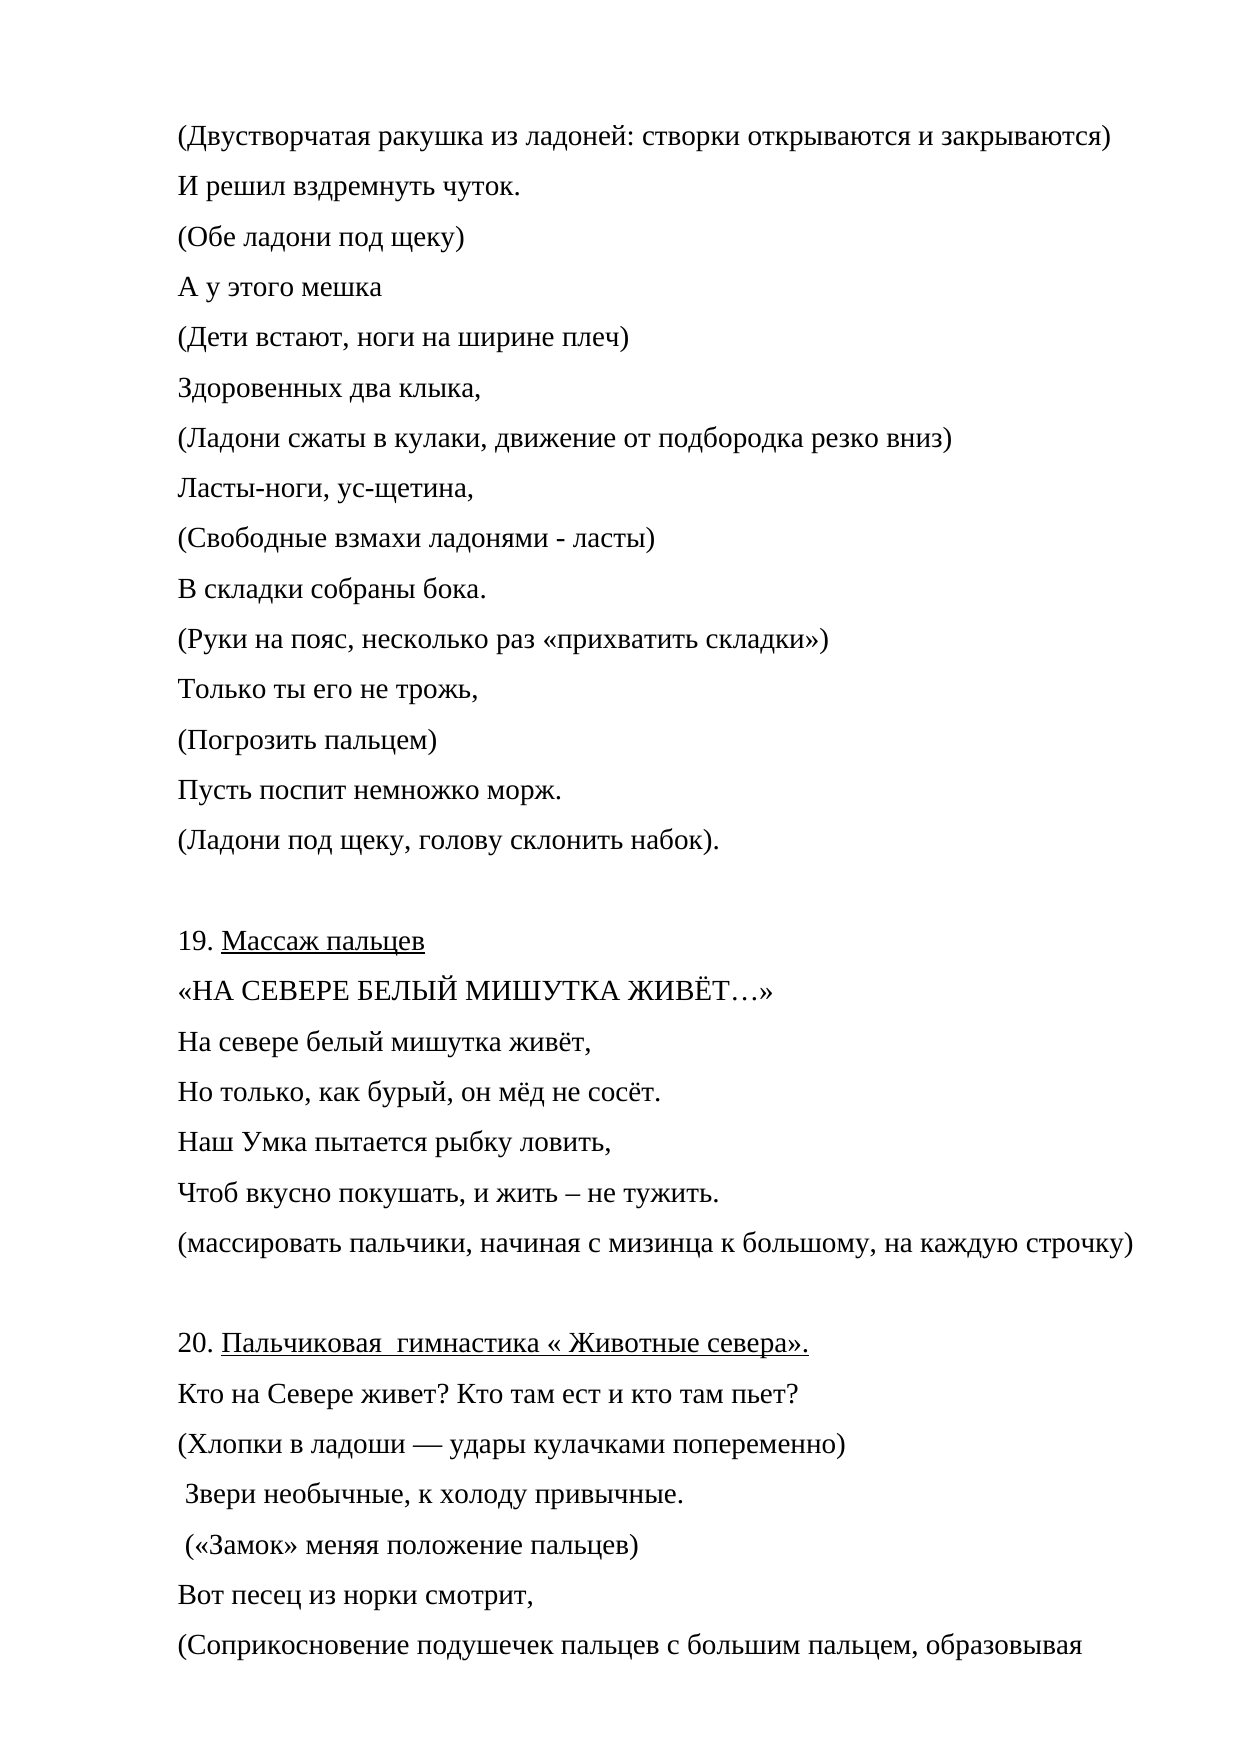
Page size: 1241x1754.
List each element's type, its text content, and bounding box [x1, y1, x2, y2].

text А у этого мешка [177, 269, 1152, 303]
text (Обе ладони под щеку) [177, 219, 1152, 252]
text Здоровенных два клыка, [177, 370, 1152, 403]
text (Ладони под щеку, голову склонить набок). [177, 822, 1152, 856]
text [177, 1326, 1152, 1661]
text И решил вздремнуть чуток. [177, 168, 1152, 202]
text (Руки на пояс, несколько раз «прихватить складки») [177, 621, 1152, 655]
text (Свободные взмахи ладонями - ласты) [177, 521, 1152, 554]
text 19. Массаж пальцев [177, 923, 1152, 957]
text (Погрозить пальцем) [177, 722, 1152, 755]
text «НА СЕВЕРЕ БЕЛЫЙ МИШУТКА ЖИВЁТ…» [177, 973, 1152, 1007]
text (Двустворчатая ракушка из ладоней: створки открываются и закрываются) [177, 118, 1152, 152]
text На севере белый мишутка живёт, Но только, как бурый, он мёд не сосёт. Наш Умка пытается рыбку ловить, Чтоб вкусно покушать, и жить – не тужить. (массировать пальчики, начиная с мизинца к большому, на каждую строчку) [177, 1024, 1152, 1258]
text Пусть поспит немножко морж. [177, 772, 1152, 806]
text Только ты его не трожь, [177, 672, 1152, 705]
text (Дети встают, ноги на ширине плеч) [177, 319, 1152, 353]
text Ласты-ноги, ус-щетина, [177, 470, 1152, 504]
text (Ладони сжаты в кулаки, движение от подбородка резко вниз) [177, 420, 1152, 453]
text В складки собраны бока. [177, 571, 1152, 604]
